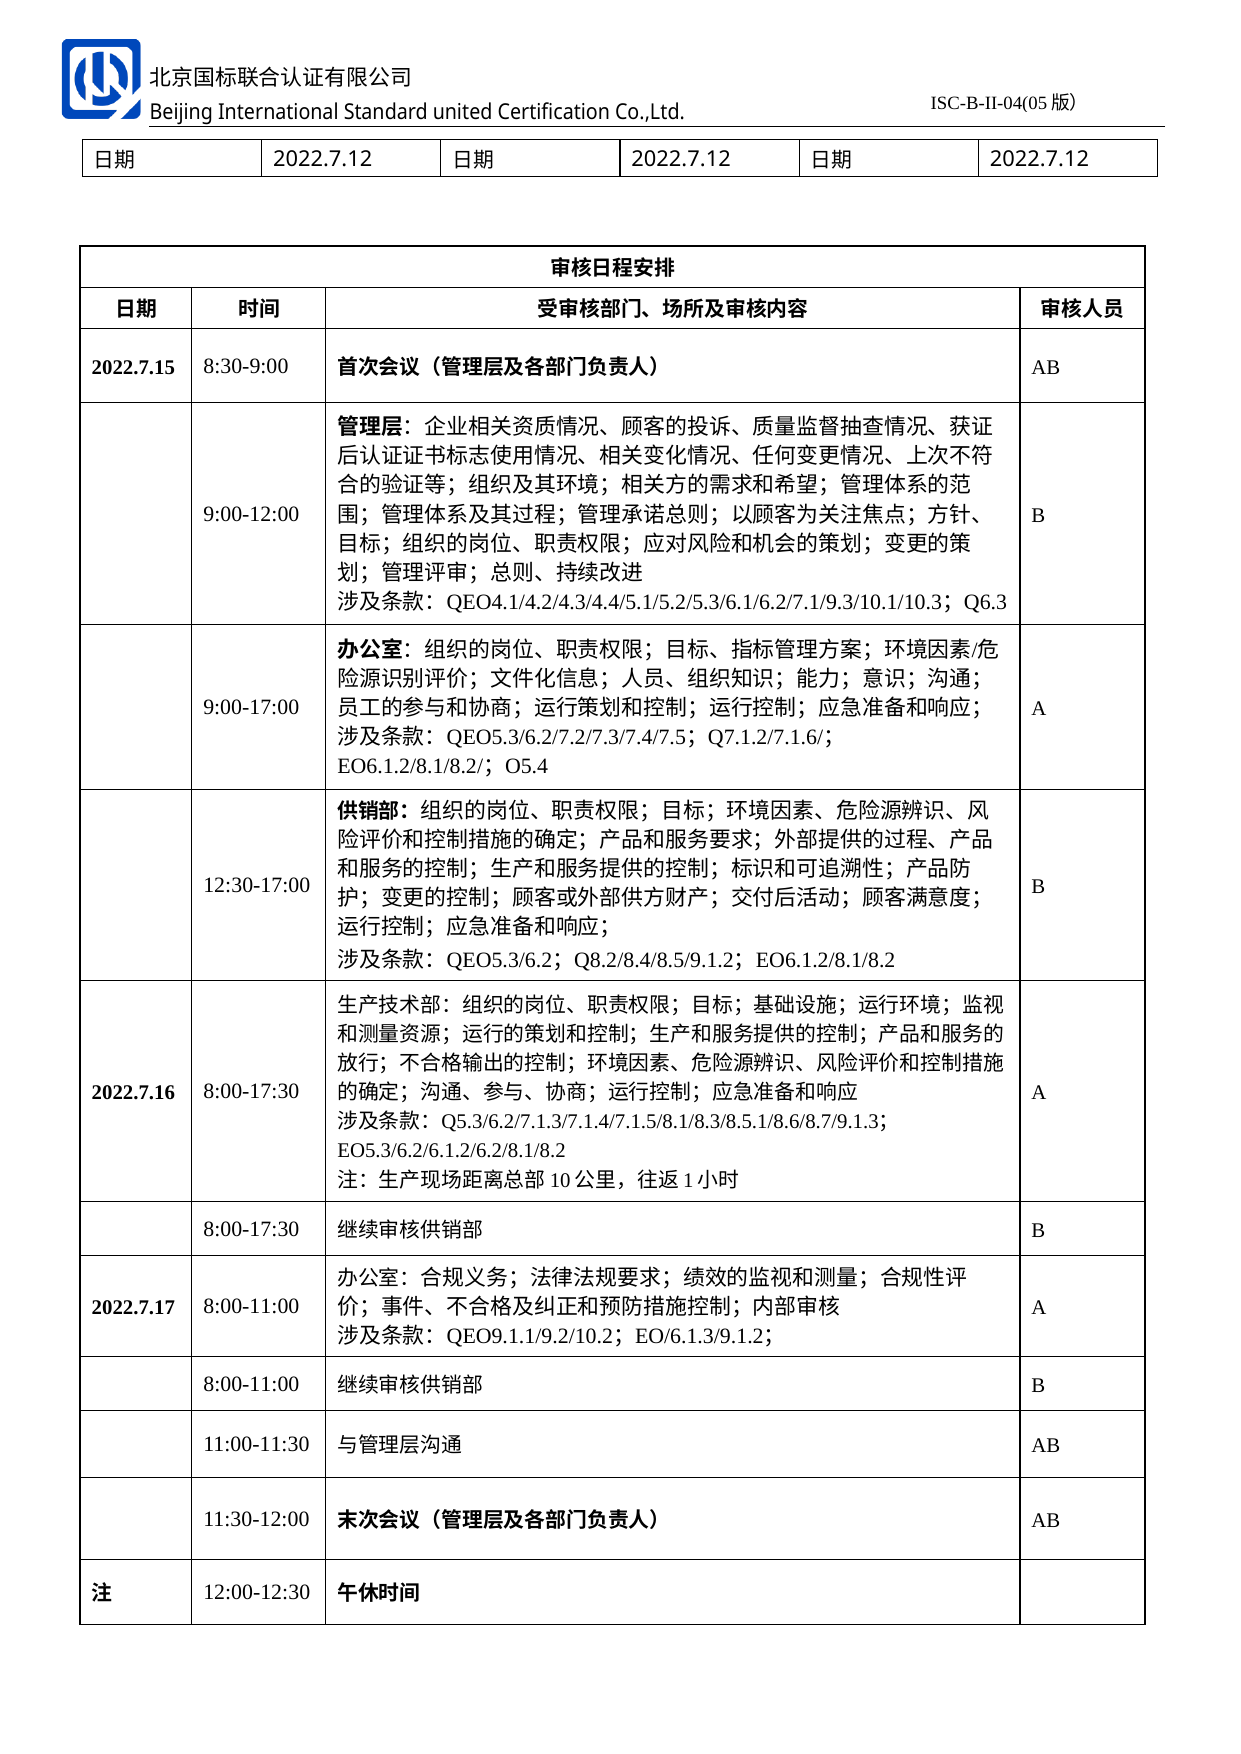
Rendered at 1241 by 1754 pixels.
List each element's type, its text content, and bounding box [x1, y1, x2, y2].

table_cell [81, 1357, 191, 1410]
table_cell 日期 [800, 140, 978, 176]
table_cell 与管理层沟通 [326, 1411, 1019, 1477]
table_cell 办公室：组织的岗位、职责权限；目标、指标管理方案；环境因素/危险源识别评价；文件化信息；人员、组织知识；能力；意识；沟通；员工的参与和协商；运行策划和控制；运行控制；应急准备和响应； 涉及条款：QEO5.3/6.2/7.2/7.3/7.4/7.5；Q7.1.2/7.1.6/； EO6.1.2/8.1/8.2/；O5.4 [326, 625, 1019, 788]
table_cell [81, 625, 191, 788]
table_cell 2022.7.12 [262, 140, 440, 176]
table_cell B [1021, 1357, 1144, 1410]
table_cell 首次会议（管理层及各部门负责人） [326, 329, 1019, 402]
table_cell 注 [81, 1560, 191, 1623]
table_cell [81, 1478, 191, 1558]
table_cell 9:00-17:00 [192, 625, 325, 788]
table_cell 8:00-11:00 [192, 1357, 325, 1410]
table_cell 办公室：合规义务；法律法规要求；绩效的监视和测量；合规性评价；事件、不合格及纠正和预防措施控制；内部审核 涉及条款：QEO9.1.1/9.2/10.2；EO/6.1.3/9.1.2； [326, 1256, 1019, 1356]
table_cell 12:00-12:30 [192, 1560, 325, 1623]
table_cell 8:00-11:00 [192, 1256, 325, 1356]
table_cell 日期 [81, 288, 191, 328]
picture [61, 39, 141, 119]
table_cell [81, 1202, 191, 1255]
table_cell [81, 1411, 191, 1477]
table_cell 管理层：企业相关资质情况、顾客的投诉、质量监督抽查情况、获证后认证证书标志使用情况、相关变化情况、任何变更情况、上次不符合的验证等；组织及其环境；相关方的需求和希望；管理体系的范围；管理体系及其过程；管理承诺总则；以顾客为关注焦点；方针、目标；组织的岗位、职责权限；应对风险和机会的策划；变更的策划；管理评审；总则、持续改进 涉及条款：QEO4.1/4.2/4.3/4.4/5.1/5.2/5.3/6.1/6.2/7.1/9.3/10.1/10.3；Q6.3 [326, 403, 1019, 624]
table_cell 11:30-12:00 [192, 1478, 325, 1558]
table_cell 受审核部门、场所及审核内容 [326, 288, 1019, 328]
table_cell 2022.7.12 [979, 140, 1157, 176]
table_cell 生产技术部：组织的岗位、职责权限；目标；基础设施；运行环境；监视和测量资源；运行的策划和控制；生产和服务提供的控制；产品和服务的放行；不合格输出的控制；环境因素、危险源辨识、风险评价和控制措施的确定；沟通、参与、协商；运行控制；应急准备和响应 涉及条款：Q5.3/6.2/7.1.3/7.1.4/7.1.5/8.1/8.3/8.5.1/8.6/8.7/9.1.3；EO5.3/6.2/6.1.2/6.2/8.1/8.2 注：生产现场距离总部10公里，往返1小时 [326, 981, 1019, 1201]
table_cell [81, 790, 191, 980]
table_cell B [1021, 790, 1144, 980]
table_cell 9:00-12:00 [192, 403, 325, 624]
table_cell AB [1021, 1478, 1144, 1558]
table_cell 午休时间 [326, 1560, 1019, 1623]
table_cell A [1021, 625, 1144, 788]
table_cell 日期 [83, 140, 261, 176]
table_cell [1021, 1560, 1144, 1623]
table_cell B [1021, 403, 1144, 624]
table_cell 2022.7.17 [81, 1256, 191, 1356]
table_cell 8:00-17:30 [192, 1202, 325, 1255]
table_cell AB [1021, 329, 1144, 402]
table_cell A [1021, 981, 1144, 1201]
table_cell [81, 403, 191, 624]
table_cell 11:00-11:30 [192, 1411, 325, 1477]
table_cell 2022.7.16 [81, 981, 191, 1201]
table_cell 12:30-17:00 [192, 790, 325, 980]
table_cell 末次会议（管理层及各部门负责人） [326, 1478, 1019, 1558]
table_cell 8:00-17:30 [192, 981, 325, 1201]
table_cell 8:30-9:00 [192, 329, 325, 402]
table_cell 2022.7.12 [621, 140, 799, 176]
table_cell AB [1021, 1411, 1144, 1477]
table_cell 日期 [441, 140, 619, 176]
table_cell 时间 [192, 288, 325, 328]
table_header 审核日程安排 [81, 247, 1144, 287]
table_cell 继续审核供销部 [326, 1357, 1019, 1410]
table_cell A [1021, 1256, 1144, 1356]
table_cell 2022.7.15 [81, 329, 191, 402]
table_cell 继续审核供销部 [326, 1202, 1019, 1255]
table_cell 供销部：组织的岗位、职责权限；目标；环境因素、危险源辨识、风险评价和控制措施的确定；产品和服务要求；外部提供的过程、产品和服务的控制；生产和服务提供的控制；标识和可追溯性；产品防护；变更的控制；顾客或外部供方财产；交付后活动；顾客满意度；运行控制；应急准备和响应； 涉及条款：QEO5.3/6.2；Q8.2/8.4/8.5/9.1.2；EO6.1.2/8.1/8.2 [326, 790, 1019, 980]
table_cell B [1021, 1202, 1144, 1255]
table_cell 审核人员 [1021, 288, 1144, 328]
